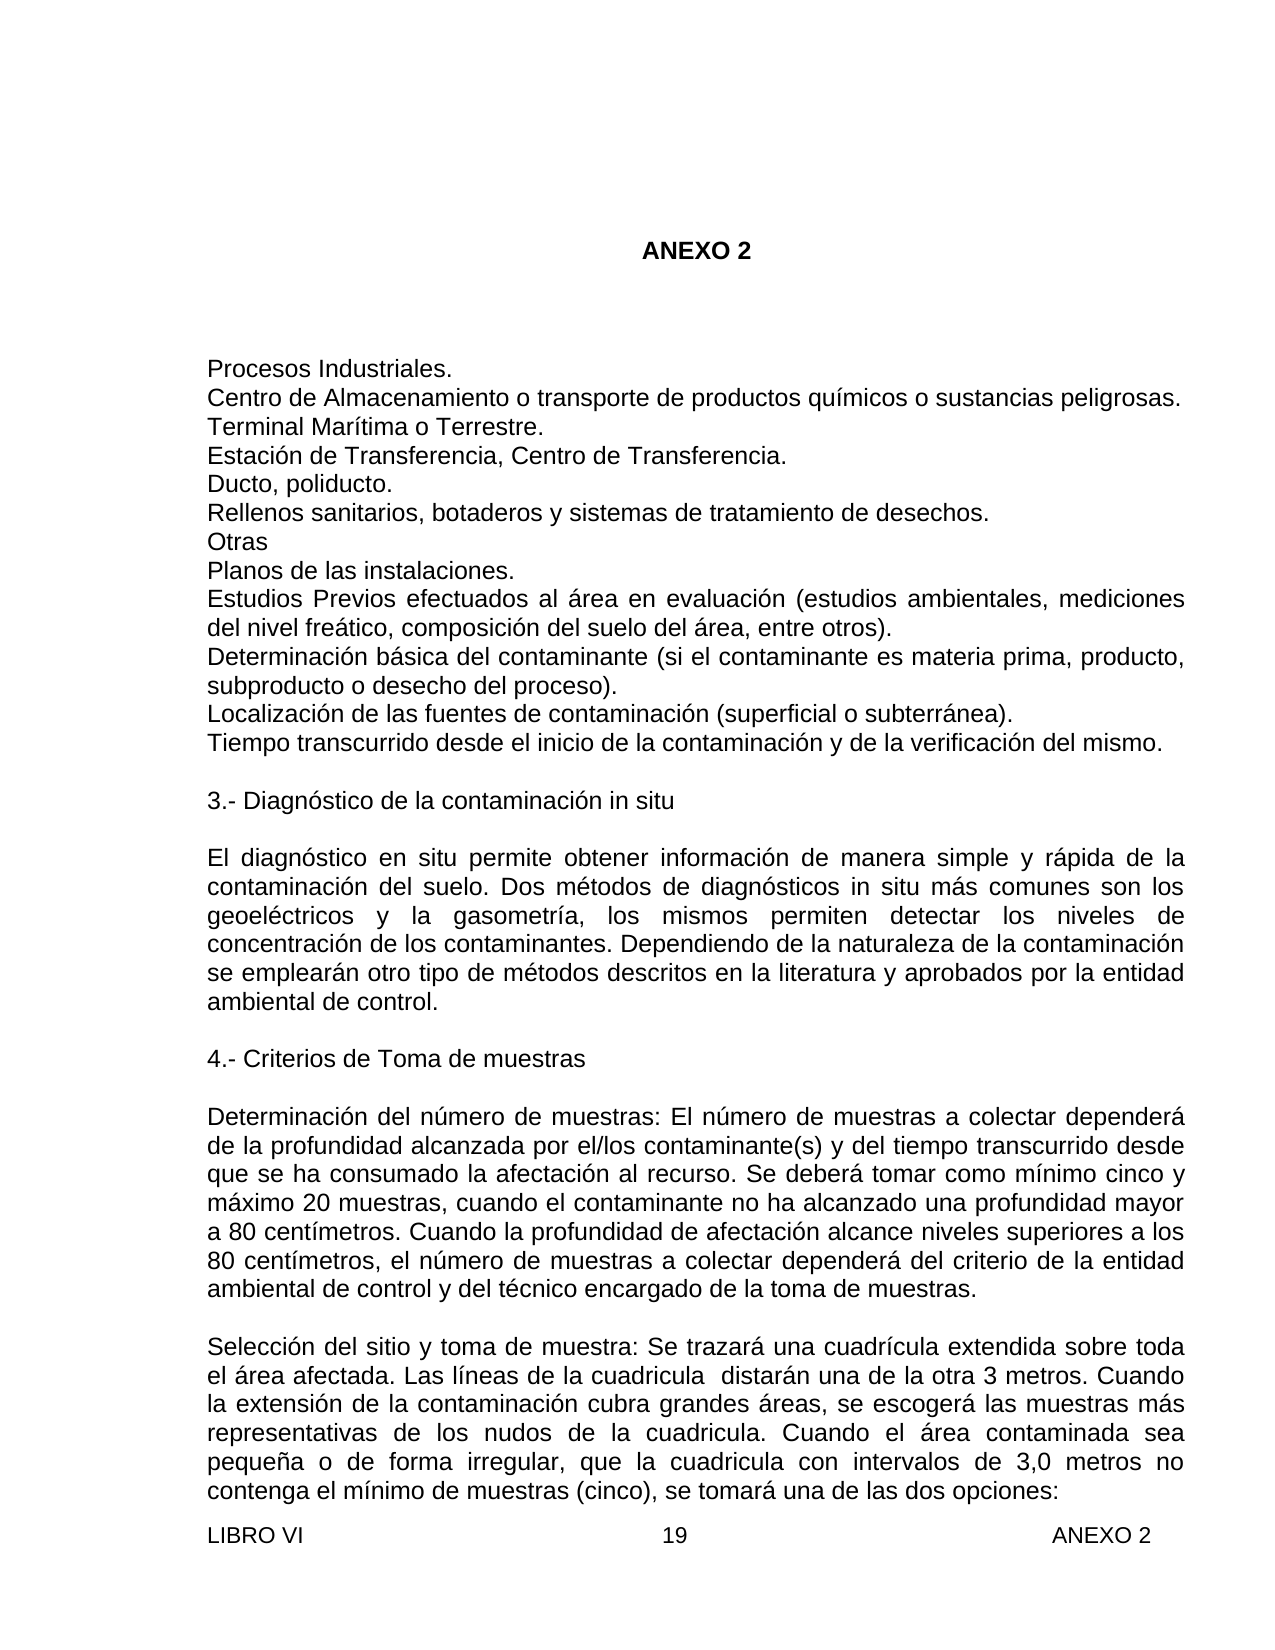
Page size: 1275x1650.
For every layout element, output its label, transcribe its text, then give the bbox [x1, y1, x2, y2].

text Otras [207, 527, 1186, 556]
text Ducto, poliducto. [207, 469, 1186, 498]
text El diagnóstico en situ permite obtener información de manera simple y rápida de la contaminación del suelo. Dos métodos de diagnósticos in situ más comunes son los geoeléctricos y la gasometría, los mismos permiten detectar los niveles de concentración de los contaminantes. Dependiendo de la naturaleza de la contaminación se emplearán otro tipo de métodos descritos en la literatura y aprobados por la entidad ambiental de control. [207, 843, 1186, 1016]
text Estudios Previos efectuados al área en evaluación (estudios ambientales, mediciones del nivel freático, composición del suelo del área, entre otros). [207, 584, 1186, 642]
text Rellenos sanitarios, botaderos y sistemas de tratamiento de desechos. [207, 498, 1186, 527]
text Localización de las fuentes de contaminación (superficial o subterránea). [207, 699, 1186, 728]
text Determinación del número de muestras: El número de muestras a colectar dependerá de la profundidad alcanzada por el/los contaminante(s) y del tiempo transcurrido desde que se ha consumado la afectación al recurso. Se deberá tomar como mínimo cinco y máximo 20 muestras, cuando el contaminante no ha alcanzado una profundidad mayor a 80 centímetros. Cuando la profundidad de afectación alcance niveles superiores a los 80 centímetros, el número de muestras a colectar dependerá del criterio de la entidad ambiental de control y del técnico encargado de la toma de muestras. [207, 1102, 1186, 1303]
text Tiempo transcurrido desde el inicio de la contaminación y de la verificación del mismo. [207, 728, 1186, 757]
text Terminal Marítima o Terrestre. [207, 412, 1186, 441]
text Estación de Transferencia, Centro de Transferencia. [207, 441, 1186, 469]
text Planos de las instalaciones. [207, 556, 1186, 584]
text Centro de Almacenamiento o transporte de productos químicos o sustancias peligrosas. [207, 383, 1186, 412]
text 3.- Diagnóstico de la contaminación in situ [207, 786, 1186, 814]
text Selección del sitio y toma de muestra: Se trazará una cuadrícula extendida sobre toda el área afectada. Las líneas de la cuadricula distarán una de la otra 3 metros. Cuando la extensión de la contaminación cubra grandes áreas, se escogerá las muestras más representativas de los nudos de la cuadricula. Cuando el área contaminada sea pequeña o de forma irregular, que la cuadricula con intervalos de 3,0 metros no contenga el mínimo de muestras (cinco), se tomará una de las dos opciones: [207, 1332, 1186, 1504]
text 4.- Criterios de Toma de muestras [207, 1044, 1186, 1073]
text Procesos Industriales. [207, 354, 1186, 383]
text Determinación básica del contaminante (si el contaminante es materia prima, producto, subproducto o desecho del proceso). [207, 642, 1186, 699]
